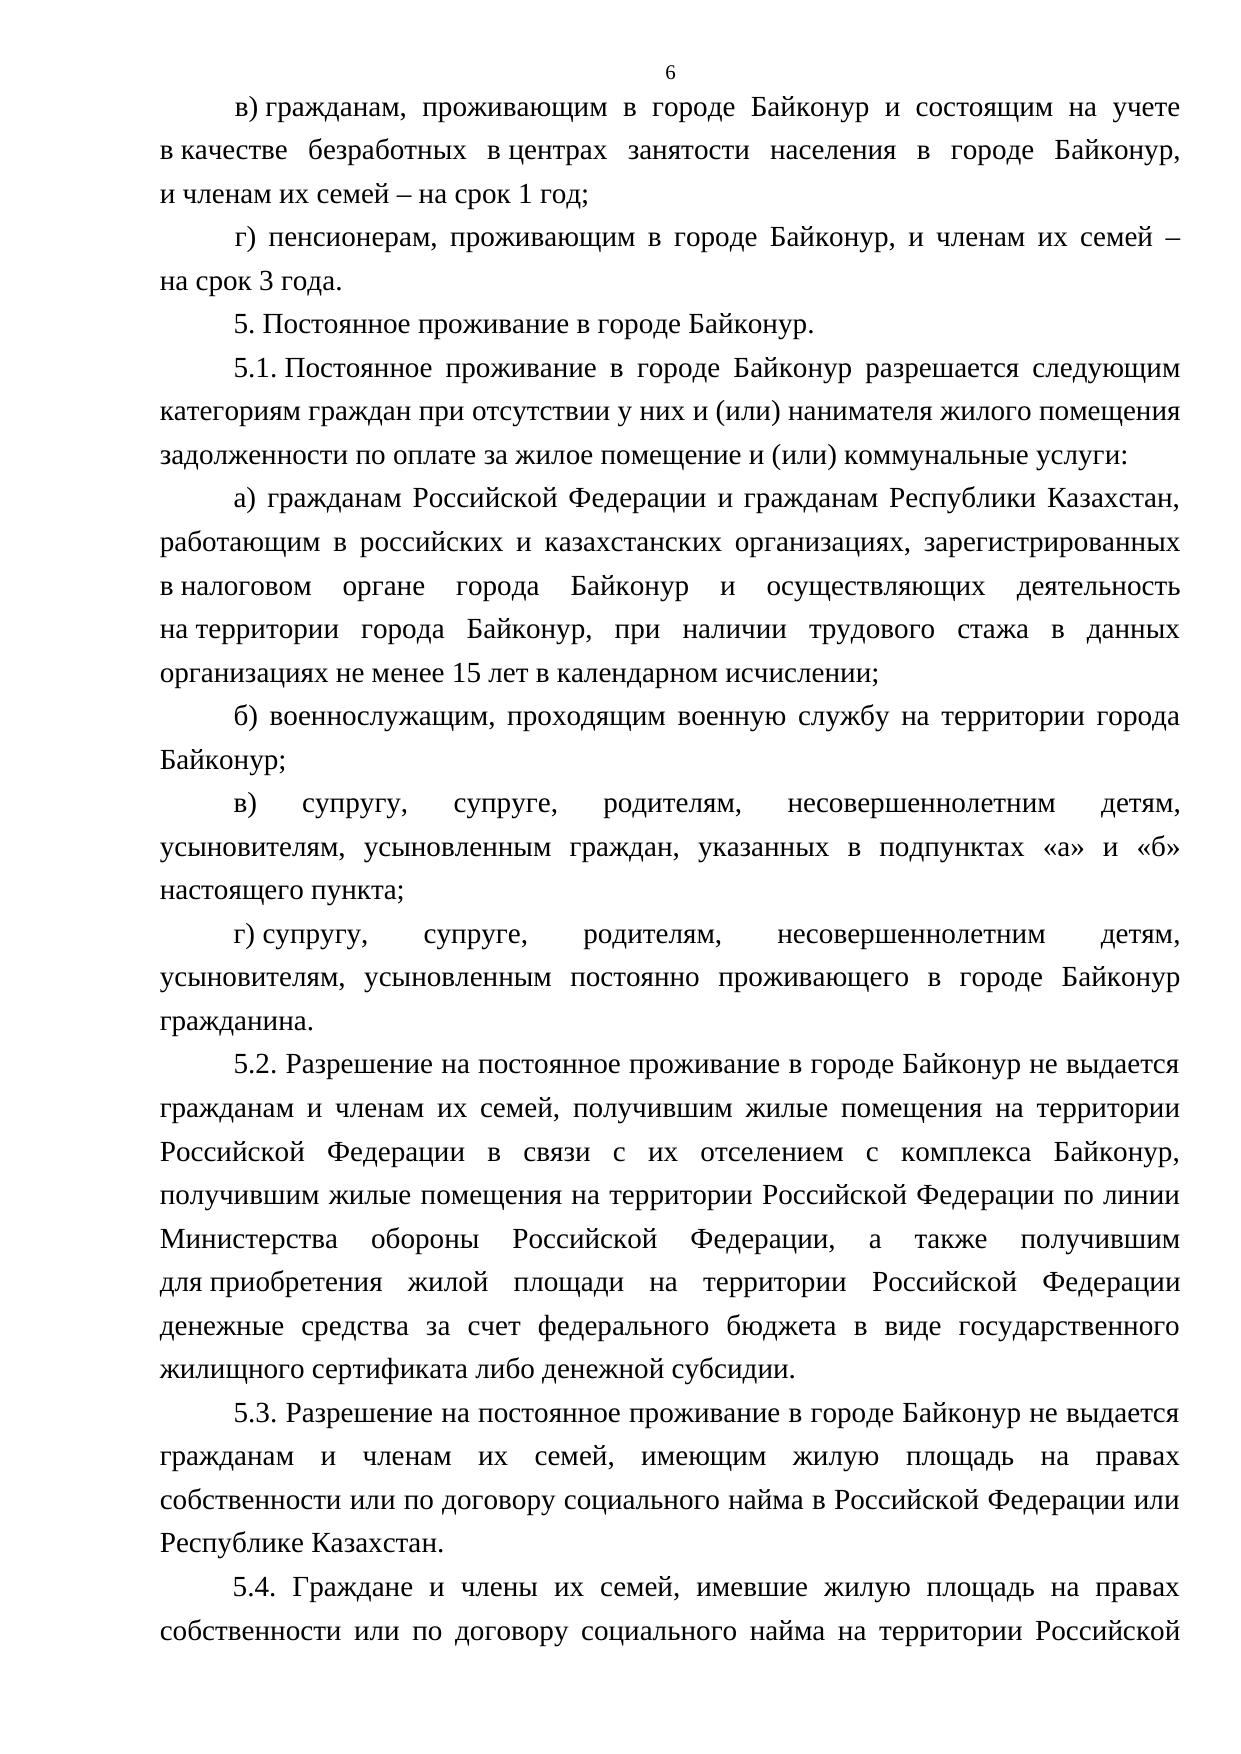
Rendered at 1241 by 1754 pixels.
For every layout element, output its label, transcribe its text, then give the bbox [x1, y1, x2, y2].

text 5.3. Разрешение на постоянное проживание в городе Байконур не выдается гражданам и членам их семей, имеющим жилую площадь на правах собственности или по договору социального найма в Российской Федерации или Республике Казахстан. [159, 1395, 1181, 1559]
text 5.1. Постоянное проживание в городе Байконур разрешается следующим категориям граждан при отсутствии у них и (или) нанимателя жилого помещения задолженности по оплате за жилое помещение и (или) коммунальные услуги: [159, 350, 1181, 471]
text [159, 1569, 1181, 1646]
text в) супругу, супруге, родителям, несовершеннолетним детям, усыновителям, усыновленным граждан, указанных в подпунктах «а» и «б» настоящего пункта; [159, 785, 1181, 906]
text 5.2. Разрешение на постоянное проживание в городе Байконур не выдается гражданам и членам их семей, получившим жилые помещения на территории Российской Федерации в связи с их отселением с комплекса Байконур, получившим жилые помещения на территории Российской Федерации по линии Министерства обороны Российской Федерации, а также получившим для приобретения жилой площади на территории Российской Федерации денежные средства за счет федерального бюджета в виде государственного жилищного сертификата либо денежной субсидии. [159, 1047, 1181, 1385]
text г) пенсионерам, проживающим в городе Байконур, и членам их семей – на срок 3 года. [159, 219, 1181, 296]
text в) гражданам, проживающим в городе Байконур и состоящим на учете в качестве безработных в центрах занятости населения в городе Байконур, и членам их семей – на срок 1 год; [159, 89, 1181, 209]
text а) гражданам Российской Федерации и гражданам Республики Казахстан, работающим в российских и казахстанских организациях, зарегистрированных в налоговом органе города Байконур и осуществляющих деятельность на территории города Байконур, при наличии трудового стажа в данных организациях не менее 15 лет в календарном исчислении; [159, 481, 1181, 688]
text б) военнослужащим, проходящим военную службу на территории города Байконур; [159, 698, 1181, 775]
text 5. Постоянное проживание в городе Байконур. [159, 306, 1181, 340]
text г) супругу, супруге, родителям, несовершеннолетним детям, усыновителям, усыновленным постоянно проживающего в городе Байконур гражданина. [159, 916, 1181, 1037]
